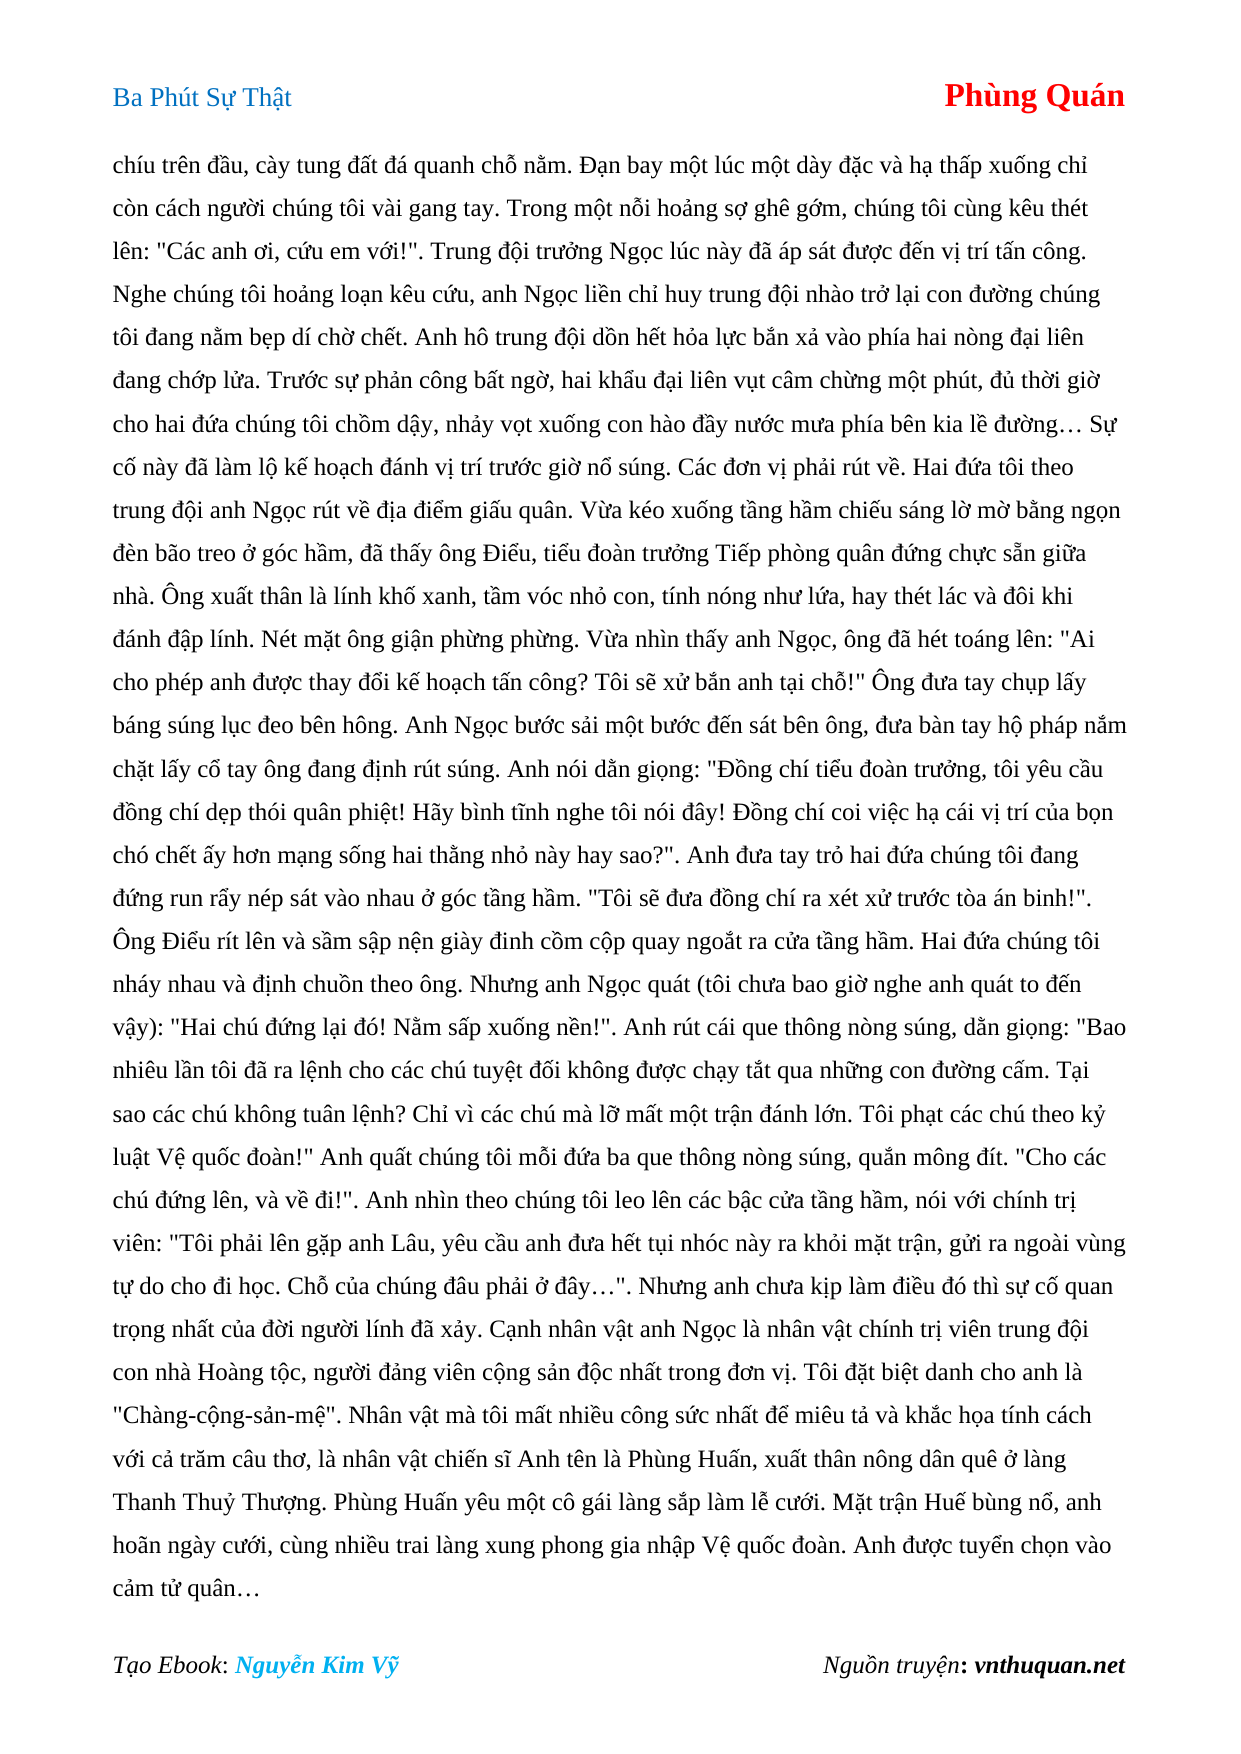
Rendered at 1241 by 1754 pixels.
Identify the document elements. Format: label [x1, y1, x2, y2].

text [112, 150, 1128, 1602]
